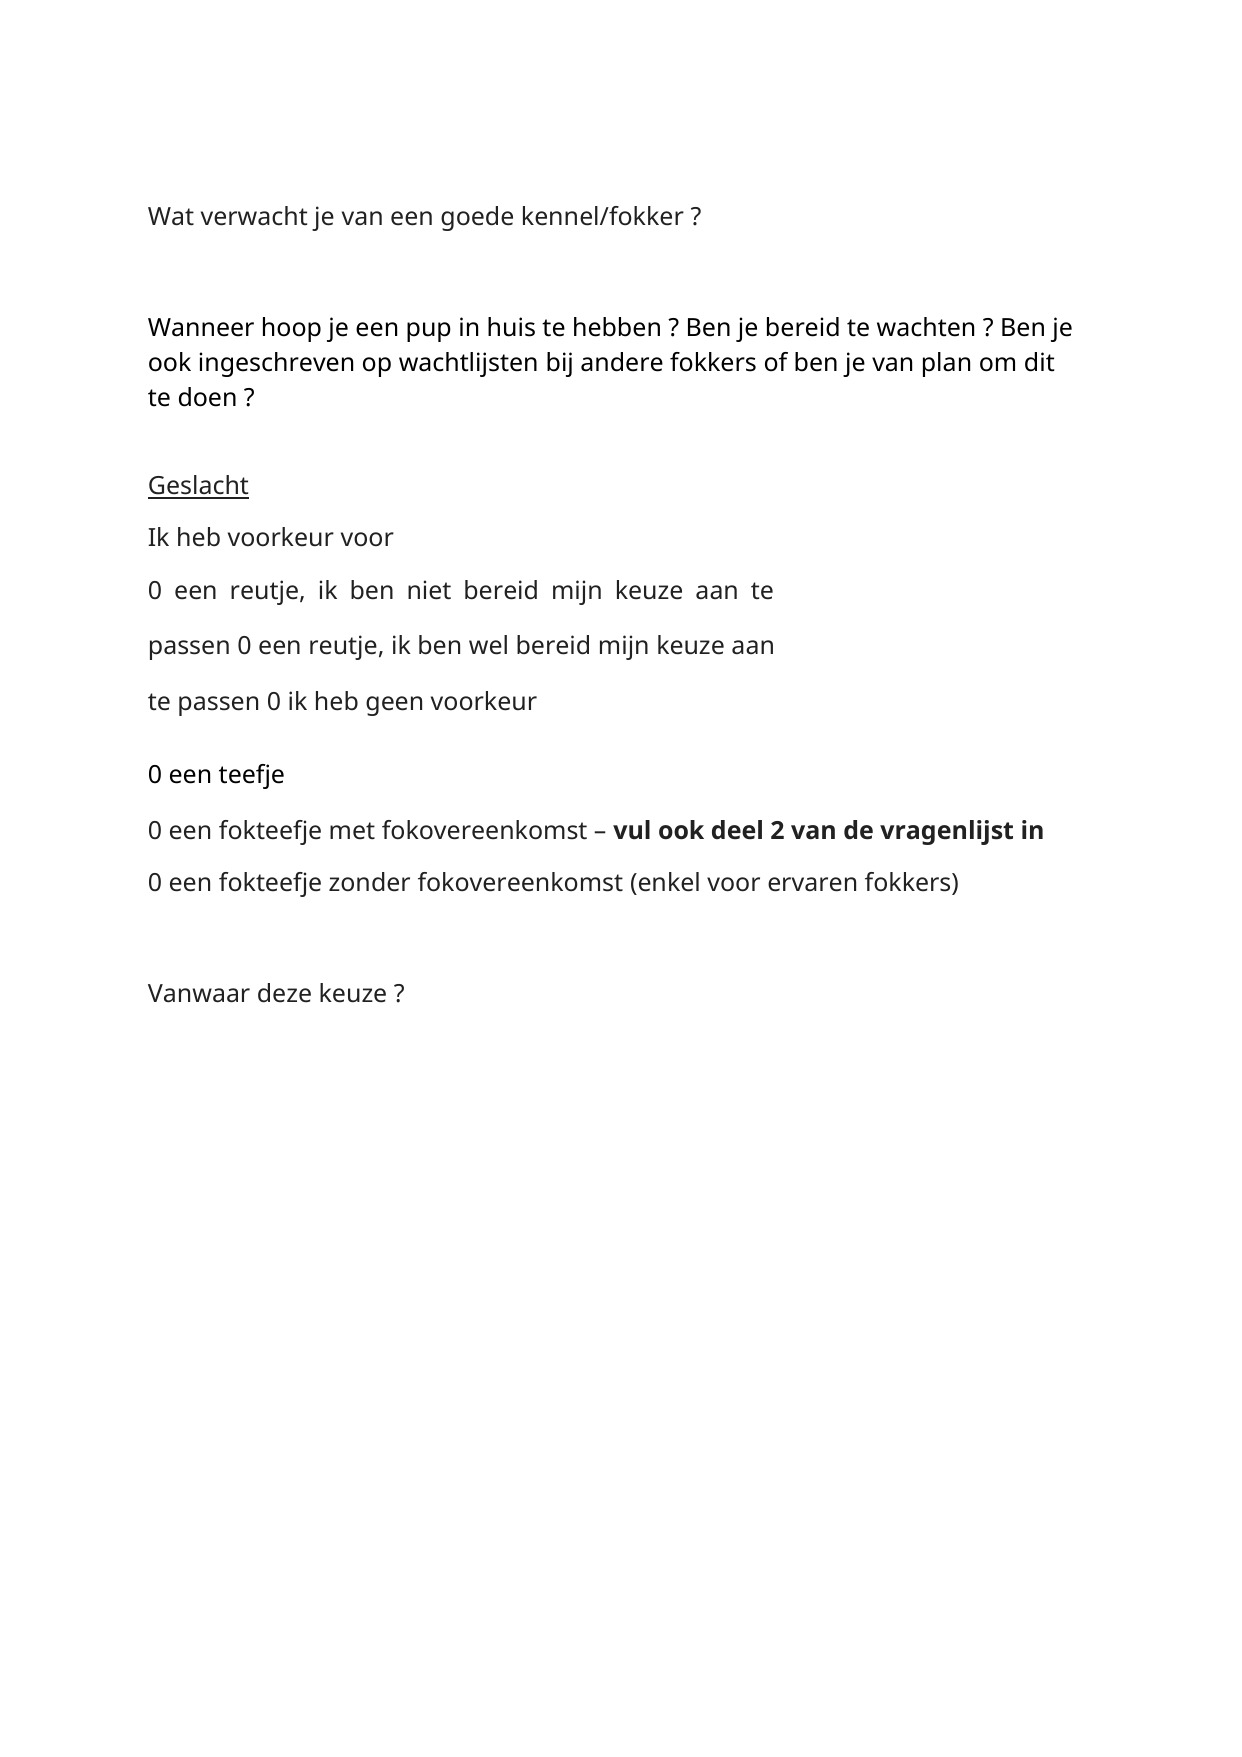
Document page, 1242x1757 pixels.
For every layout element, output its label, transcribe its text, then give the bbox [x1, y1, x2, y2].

text 0 een fokteefje zonder fokovereenkomst (enkel voor ervaren fokkers) [148, 865, 1100, 899]
text 0 een fokteefje met fokovereenkomst – vul ook deel 2 van de vragenlijst in [148, 813, 1100, 847]
text 0 een teefje [148, 757, 775, 791]
text Vanwaar deze keuze ? [148, 976, 1100, 1010]
text 0 een reutje, ik ben niet bereid mijn keuze aan te passen 0 een reutje, ik ben wel bereid mijn keuze aan te passen 0 ik heb geen voorkeur [148, 572, 775, 717]
text Ik heb voorkeur voor [148, 520, 1100, 554]
text Wanneer hoop je een pup in huis te hebben ? Ben je bereid te wachten ? Ben je ook ingeschreven op wachtlijsten bij andere fokkers of ben je van plan om dit te doen ? [148, 310, 1084, 414]
text Geslacht [148, 468, 1100, 502]
text Wat verwacht je van een goede kennel/fokker ? [148, 199, 1100, 233]
